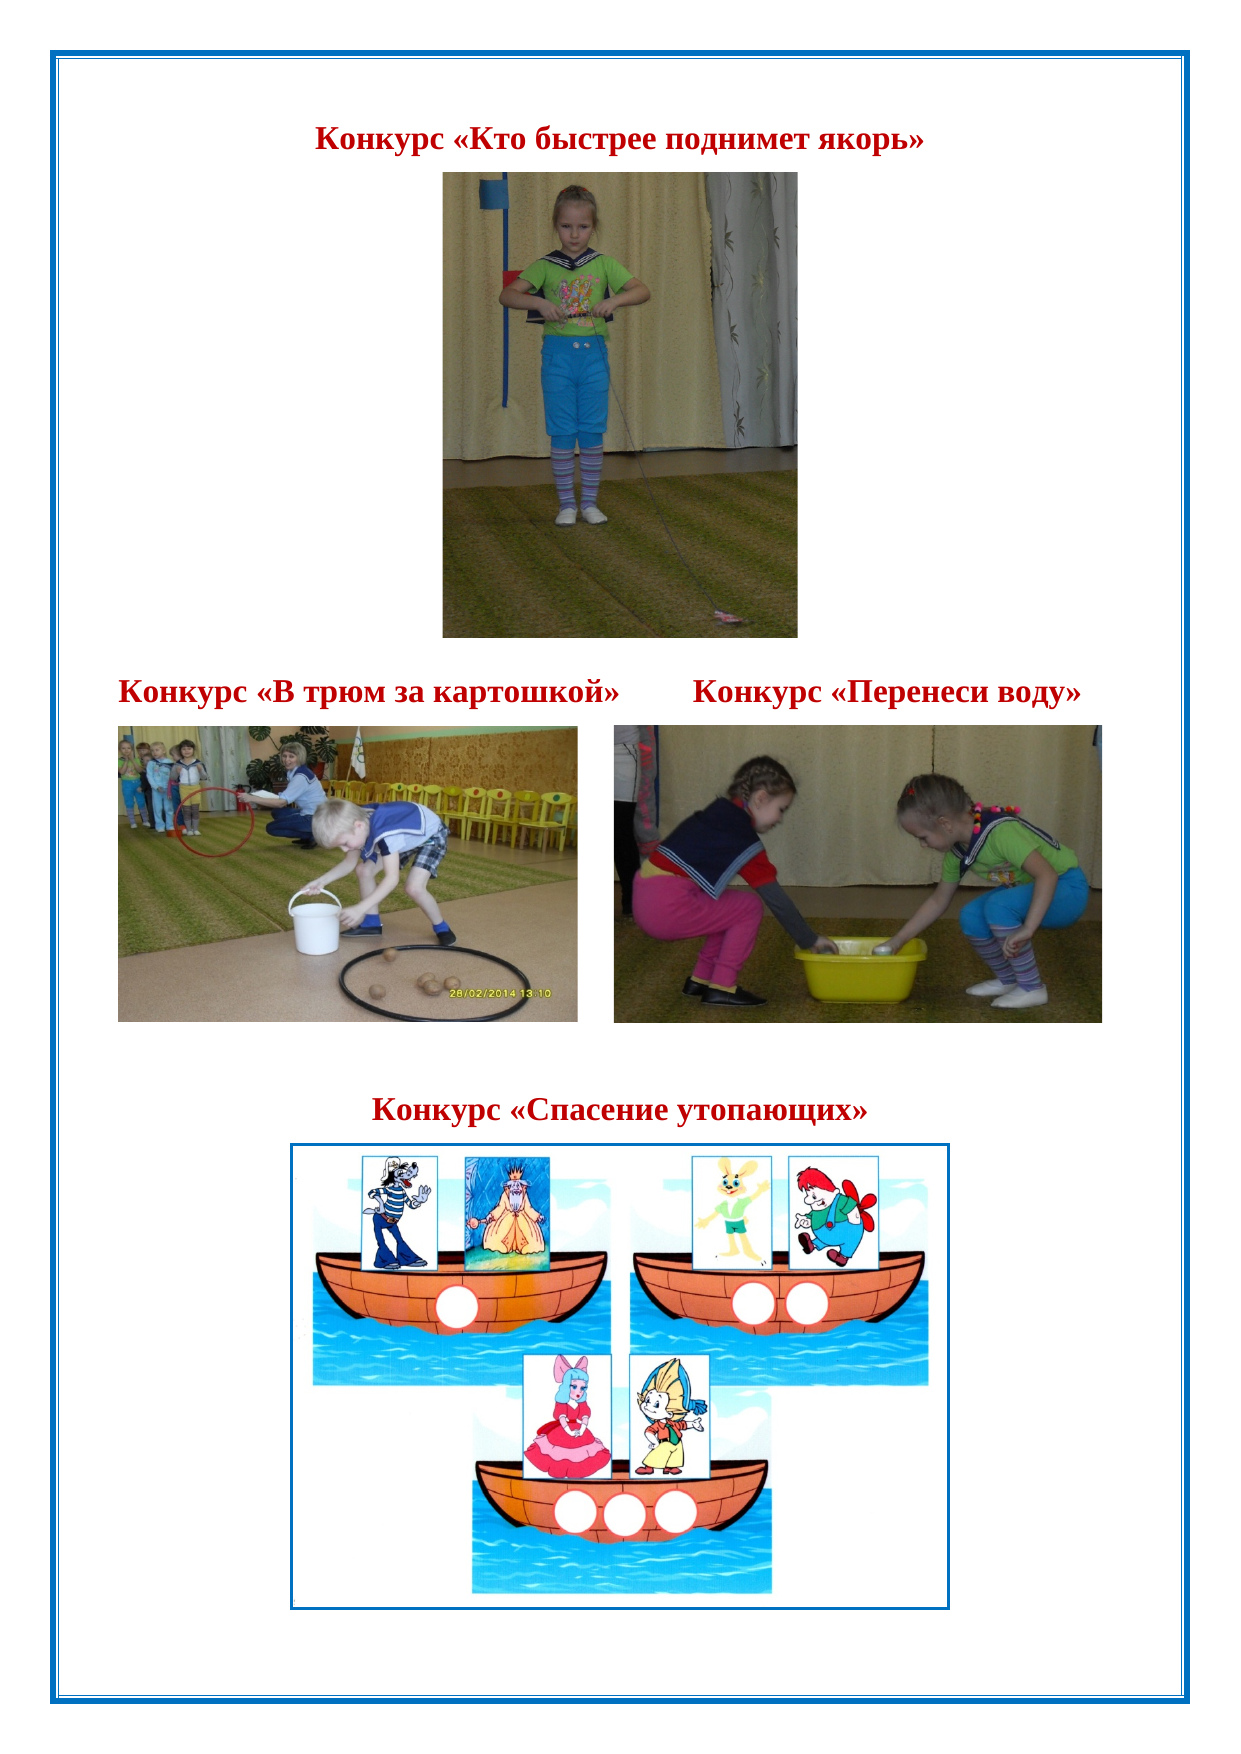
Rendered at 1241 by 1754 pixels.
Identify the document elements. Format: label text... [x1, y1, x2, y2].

picture [293, 1146, 947, 1607]
text Конкурс «Кто быстрее поднимет якорь» [118, 118, 1122, 156]
text Конкурс «В трюм за картошкой» Конкурс «Перенеси воду» [118, 671, 1122, 709]
picture [442, 172, 798, 638]
picture [118, 726, 578, 1022]
text Конкурс «Спасение утопающих» [118, 1089, 1122, 1127]
picture [613, 725, 1103, 1023]
